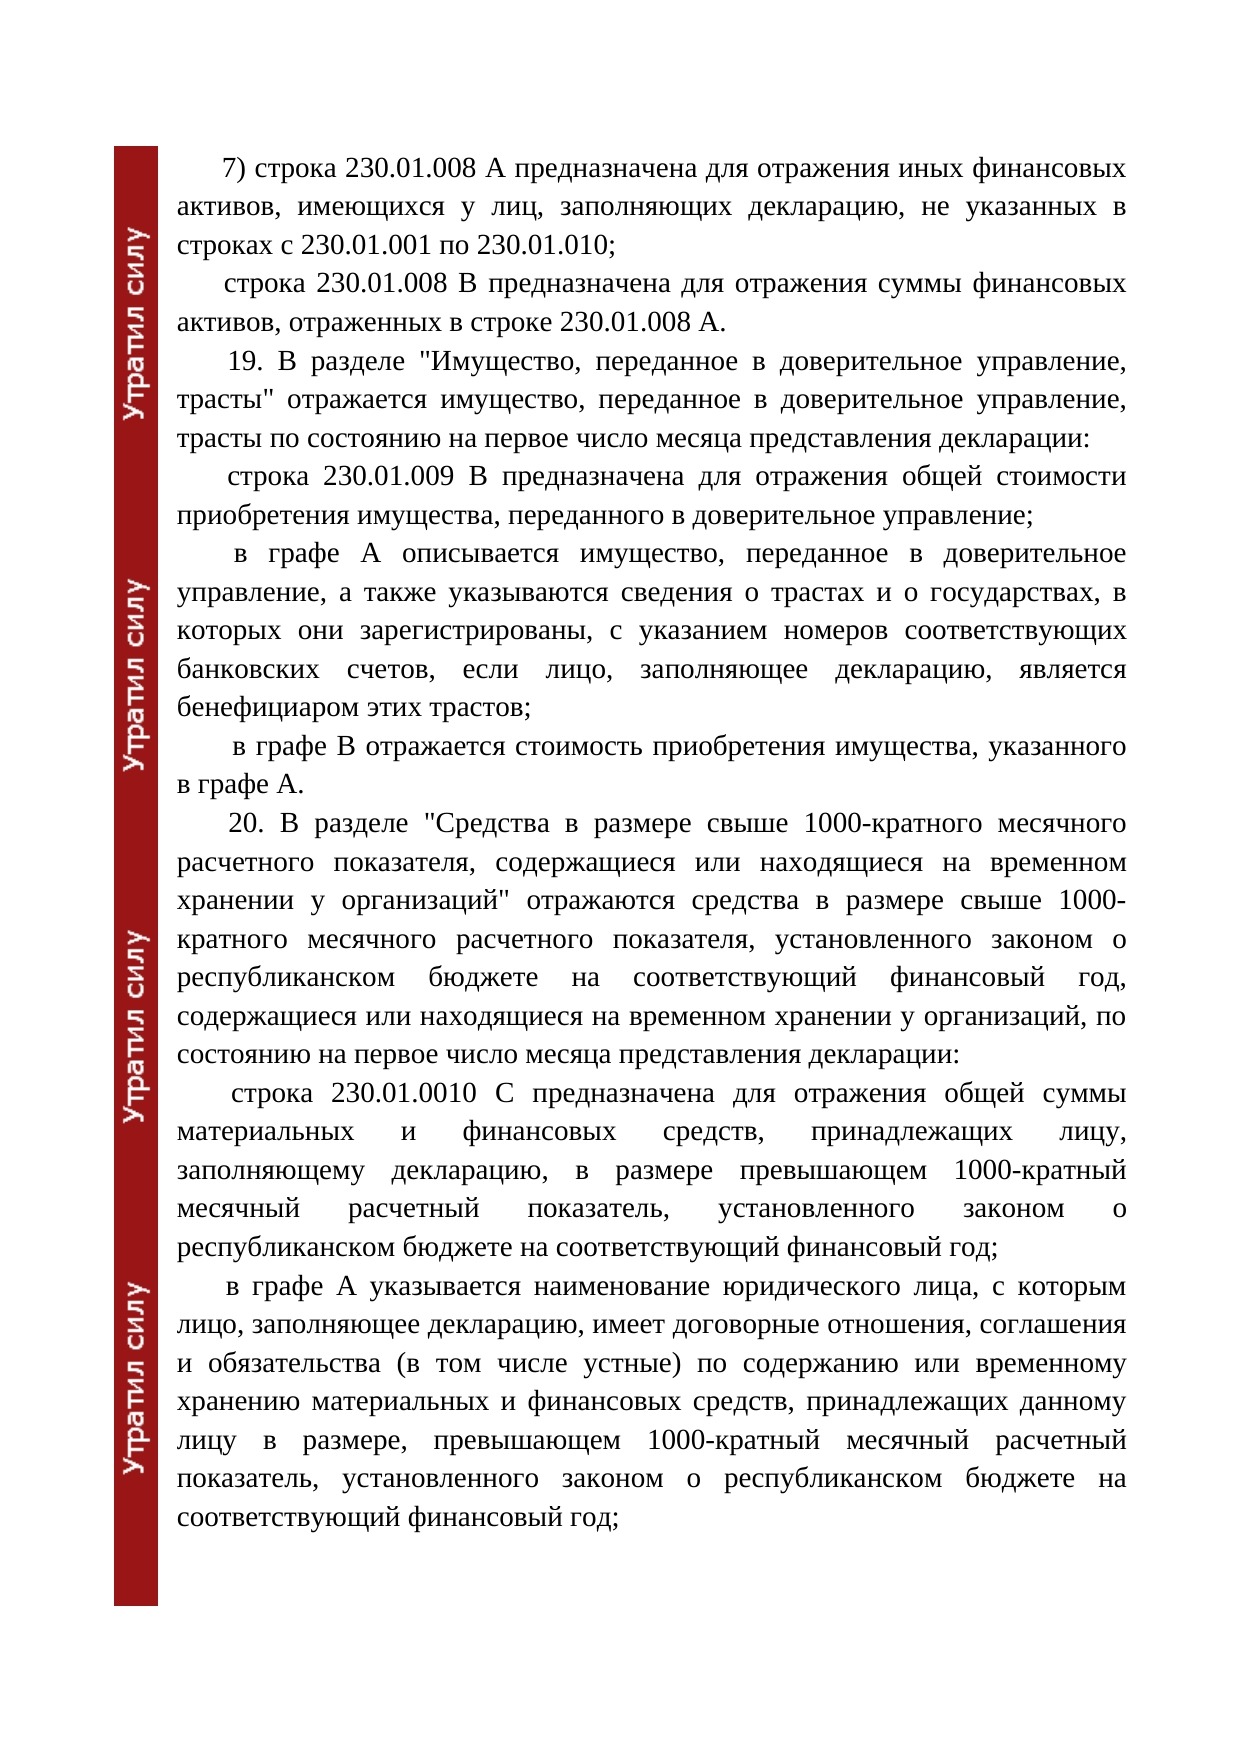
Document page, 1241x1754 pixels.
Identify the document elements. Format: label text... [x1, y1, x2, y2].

picture [114, 453, 158, 458]
picture [114, 1263, 158, 1268]
picture [114, 1070, 158, 1075]
text строка 230.01.008 В предназначена для отражения суммы финансовых активов, отраженных в строке 230.01.008 А. [112, 266, 1128, 338]
text 19. В разделе "Имущество, переданное в доверительное управление, трасты" отражается имущество, переданное в доверительное управление, трасты по состоянию на первое число месяца представления декларации: [112, 343, 1128, 453]
picture [114, 261, 158, 266]
text 20. В разделе "Средства в размере свыше 1000-кратного месячного расчетного показателя, содержащиеся или находящиеся на временном хранении у организаций" отражаются средства в размере свыше 1000-кратного месячного расчетного показателя, установленного законом о республиканском бюджете на соответствующий финансовый год, содержащиеся или находящиеся на временном хранении у организаций, по состоянию на первое число месяца представления декларации: [112, 805, 1128, 1070]
picture [114, 723, 158, 728]
text строка 230.01.009 В предназначена для отражения общей стоимости приобретения имущества, переданного в доверительное управление; [112, 458, 1128, 530]
text в графе А описывается имущество, переданное в доверительное управление, а также указываются сведения о трастах и о государствах, в которых они зарегистрированы, с указанием номеров соответствующих банковских счетов, если лицо, заполняющее декларацию, является бенефициаром этих трастов; [112, 535, 1128, 723]
text 7) строка 230.01.008 А предназначена для отражения иных финансовых активов, имеющихся у лиц, заполняющих декларацию, не указанных в строках с 230.01.001 по 230.01.010; [112, 150, 1128, 261]
picture [114, 146, 158, 150]
text в графе А указывается наименование юридического лица, с которым лицо, заполняющее декларацию, имеет договорные отношения, соглашения и обязательства (в том числе устные) по содержанию или временному хранению материальных и финансовых средств, принадлежащих данному лицу в размере, превышающем 1000-кратный месячный расчетный показатель, установленного законом о республиканском бюджете на соответствующий финансовый год; [112, 1268, 1128, 1532]
text строка 230.01.0010 С предназначена для отражения общей суммы материальных и финансовых средств, принадлежащих лицу, заполняющему декларацию, в размере превышающем 1000-кратный месячный расчетный показатель, установленного законом о республиканском бюджете на соответствующий финансовый год; [112, 1075, 1128, 1263]
text в графе В отражается стоимость приобретения имущества, указанного в графе А. [112, 728, 1128, 800]
picture [114, 530, 158, 535]
picture [114, 800, 158, 805]
picture [114, 338, 158, 343]
picture [114, 1532, 158, 1606]
